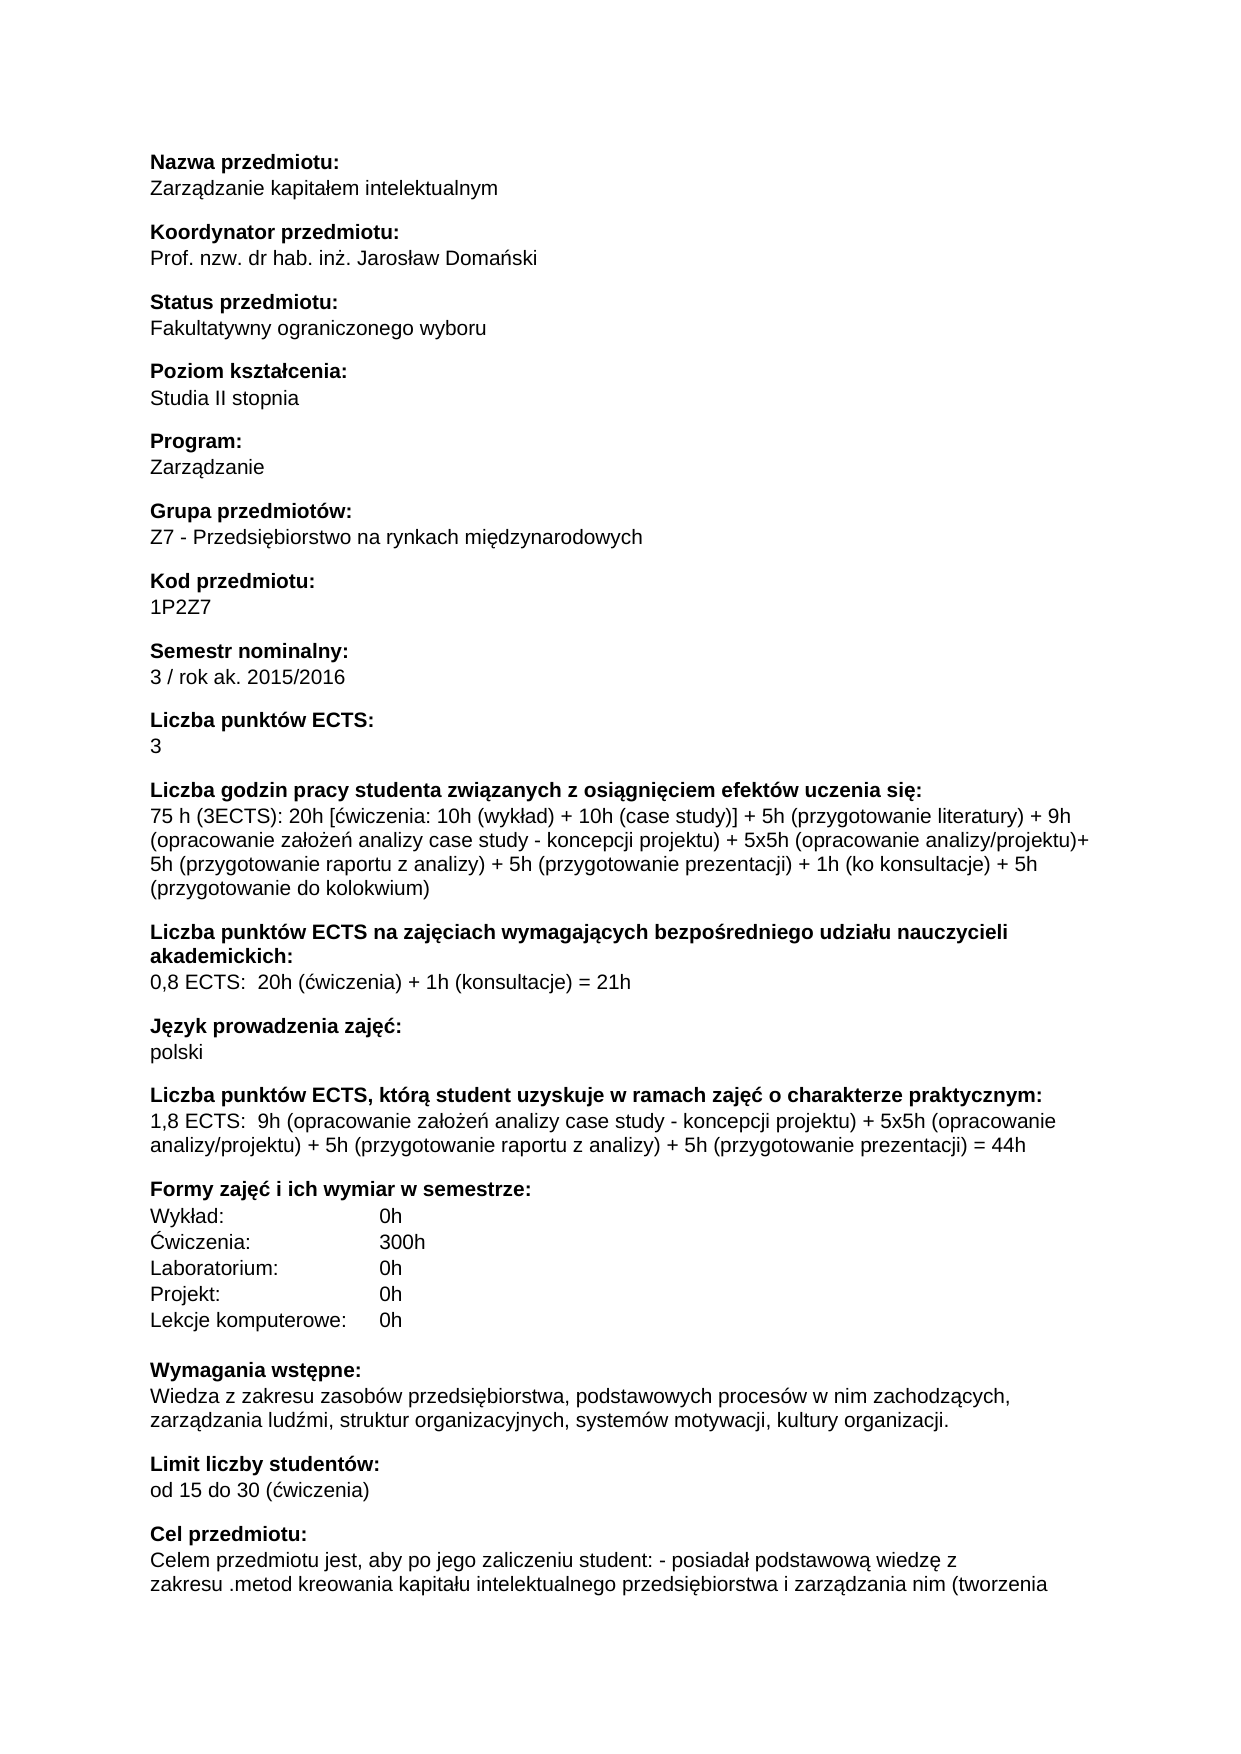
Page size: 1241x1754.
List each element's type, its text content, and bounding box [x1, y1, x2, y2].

text polski [150, 1039, 1090, 1063]
text Język prowadzenia zajęć: [150, 1013, 1090, 1037]
text Z7 - Przedsiębiorstwo na rynkach międzynarodowych [150, 525, 1090, 549]
text Studia II stopnia [150, 385, 1090, 409]
text Prof. nzw. dr hab. inż. Jarosław Domański [150, 246, 1090, 270]
text Zarządzanie kapitałem intelektualnym [150, 176, 1090, 200]
table_cell Lekcje komputerowe: [140, 1308, 367, 1332]
text Liczba punktów ECTS: [150, 708, 1090, 732]
text 0,8 ECTS: 20h (ćwiczenia) + 1h (konsultacje) = 21h [150, 970, 1090, 994]
text Fakultatywny ograniczonego wyboru [150, 316, 1090, 339]
text Zarządzanie [150, 455, 1090, 479]
text Kod przedmiotu: [150, 569, 1090, 593]
text Semestr nominalny: [150, 638, 1090, 662]
table_cell Ćwiczenia: [140, 1230, 367, 1254]
table_cell 0h [369, 1254, 597, 1280]
text Liczba punktów ECTS na zajęciach wymagających bezpośredniego udziału nauczycieli akademickich: [150, 920, 1090, 968]
table_header 0h [369, 1204, 597, 1228]
text Limit liczby studentów: [150, 1452, 1090, 1476]
table_cell Laboratorium: [140, 1256, 367, 1280]
text 3 [150, 734, 1090, 758]
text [150, 1547, 1090, 1595]
text 1,8 ECTS: 9h (opracowanie założeń analizy case study - koncepcji projektu) + 5x5h (opracowanie analizy/projektu) + 5h (przygotowanie raportu z analizy) + 5h (przygotowanie prezentacji) = 44h [150, 1109, 1090, 1157]
text Wymagania wstępne: [150, 1358, 1090, 1382]
text 75 h (3ECTS): 20h [ćwiczenia: 10h (wykład) + 10h (case study)] + 5h (przygotowanie literatury) + 9h (opracowanie założeń analizy case study - koncepcji projektu) + 5x5h (opracowanie analizy/projektu)+ 5h (przygotowanie raportu z analizy) + 5h (przygotowanie prezentacji) + 1h (ko konsultacje) + 5h (przygotowanie do kolokwium) [150, 804, 1090, 900]
table_cell Projekt: [140, 1282, 367, 1306]
text Formy zajęć i ich wymiar w semestrze: [150, 1177, 1090, 1201]
table_cell 0h [369, 1306, 597, 1332]
text od 15 do 30 (ćwiczenia) [150, 1478, 1090, 1502]
table_cell 0h [369, 1280, 597, 1306]
table_header Wykład: [140, 1204, 367, 1228]
text Liczba godzin pracy studenta związanych z osiągnięciem efektów uczenia się: [150, 778, 1090, 802]
table_cell 300h [369, 1228, 597, 1254]
text Cel przedmiotu: [150, 1521, 1090, 1545]
text 1P2Z7 [150, 595, 1090, 619]
text Grupa przedmiotów: [150, 499, 1090, 523]
text Program: [150, 429, 1090, 453]
text Wiedza z zakresu zasobów przedsiębiorstwa, podstawowych procesów w nim zachodzących, zarządzania ludźmi, struktur organizacyjnych, systemów motywacji, kultury organizacji. [150, 1384, 1090, 1432]
text Status przedmiotu: [150, 289, 1090, 313]
text 3 / rok ak. 2015/2016 [150, 664, 1090, 688]
text Koordynator przedmiotu: [150, 220, 1090, 244]
text Poziom kształcenia: [150, 359, 1090, 383]
text Nazwa przedmiotu: [150, 150, 1090, 174]
text Liczba punktów ECTS, którą student uzyskuje w ramach zajęć o charakterze praktycznym: [150, 1083, 1090, 1107]
